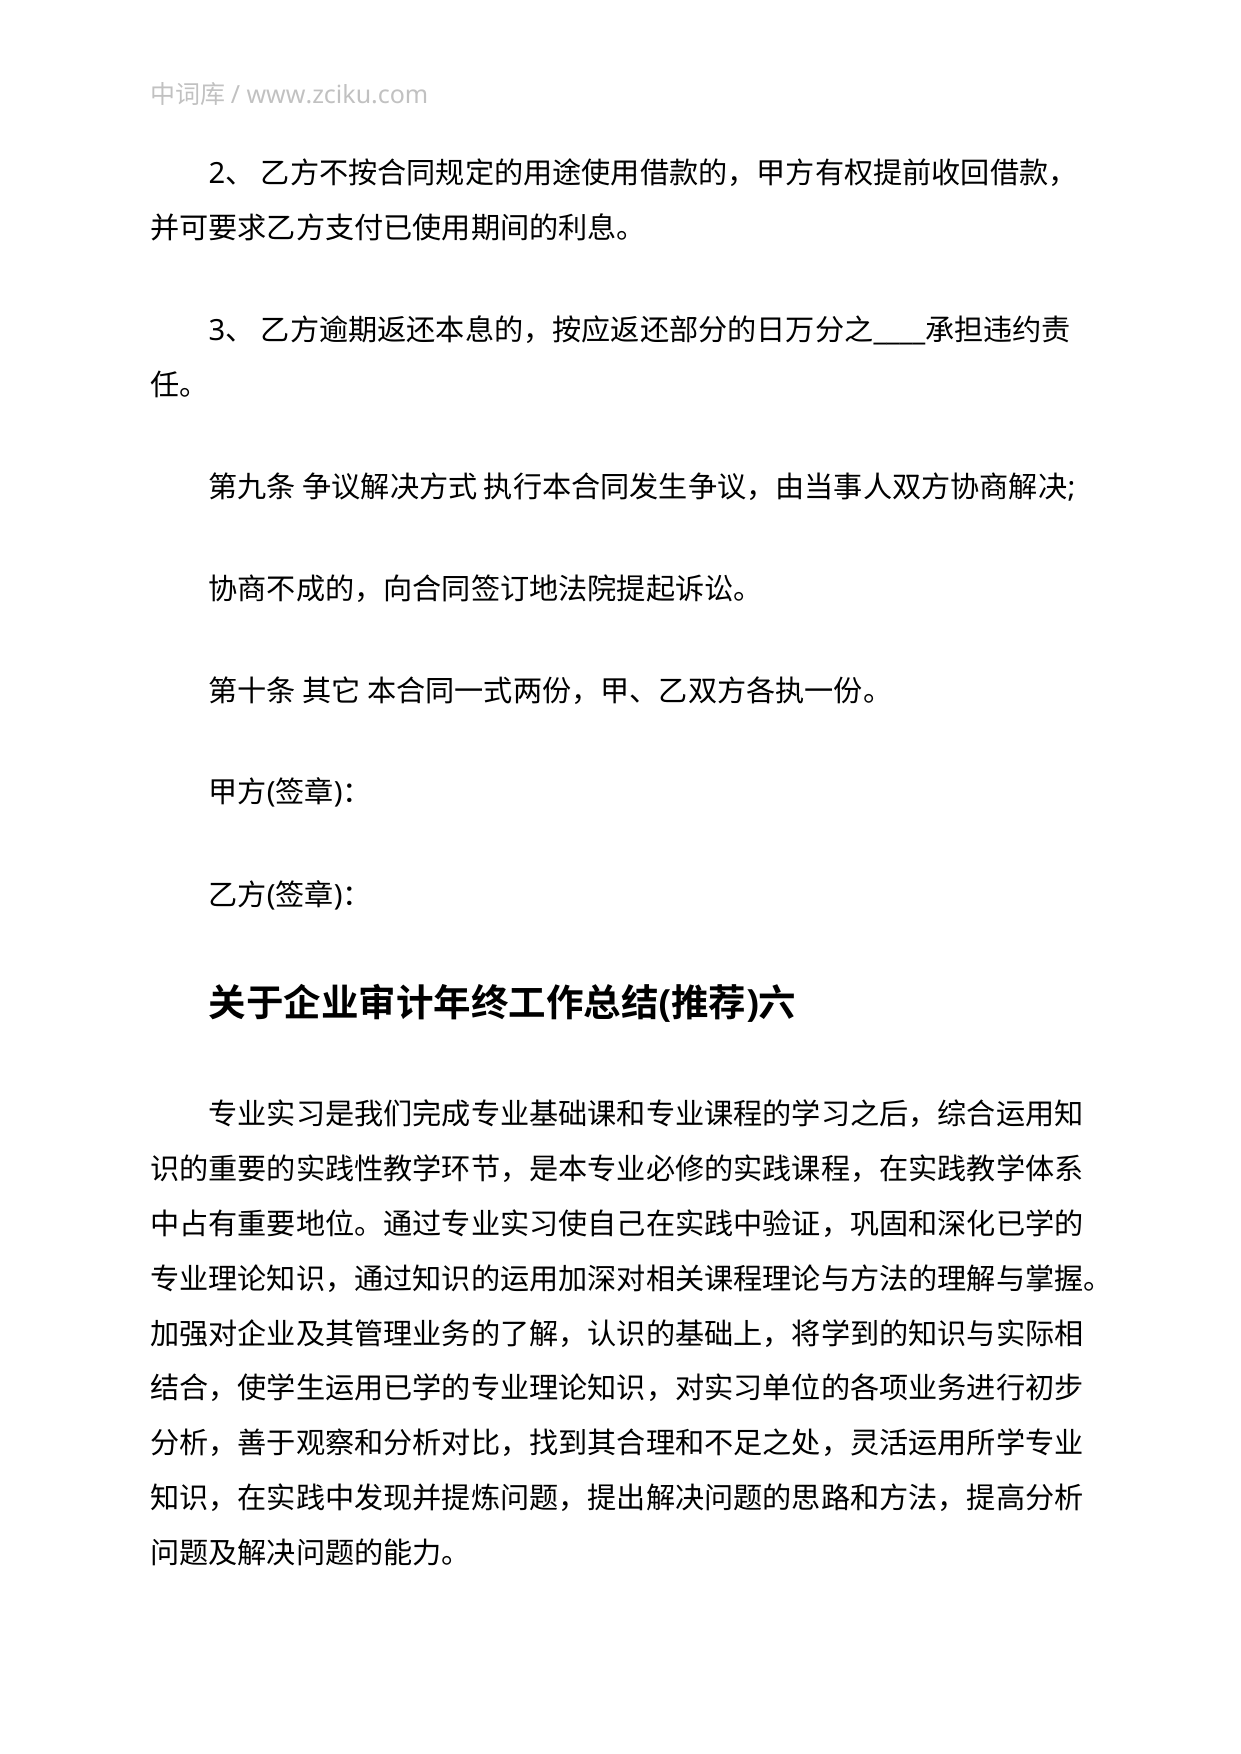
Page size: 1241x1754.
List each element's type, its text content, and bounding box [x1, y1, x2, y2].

text 第十条 其它 本合同一式两份，甲、乙双方各执一份。 [150, 667, 1090, 709]
text 第九条 争议解决方式 执行本合同发生争议，由当事人双方协商解决; [150, 463, 1090, 506]
text 3、 乙方逾期返还本息的，按应返还部分的日万分之____承担违约责任。 [150, 307, 1090, 404]
text 甲方(签章)： [150, 769, 1090, 811]
text 乙方(签章)： [150, 871, 1090, 913]
text 关于企业审计年终工作总结(推荐)六 [150, 973, 1090, 1027]
text 专业实习是我们完成专业基础课和专业课程的学习之后，综合运用知识的重要的实践性教学环节，是本专业必修的实践课程，在实践教学体系中占有重要地位。通过专业实习使自己在实践中验证，巩固和深化已学的专业理论知识，通过知识的运用加深对相关课程理论与方法的理解与掌握。加强对企业及其管理业务的了解，认识的基础上，将学到的知识与实际相结合，使学生运用已学的专业理论知识，对实习单位的各项业务进行初步分析，善于观察和分析对比，找到其合理和不足之处，灵活运用所学专业知识，在实践中发现并提炼问题，提出解决问题的思路和方法，提高分析问题及解决问题的能力。 [150, 1091, 1090, 1572]
text 协商不成的，向合同签订地法院提起诉讼。 [150, 566, 1090, 608]
text 2、 乙方不按合同规定的用途使用借款的，甲方有权提前收回借款，并可要求乙方支付已使用期间的利息。 [150, 150, 1090, 247]
